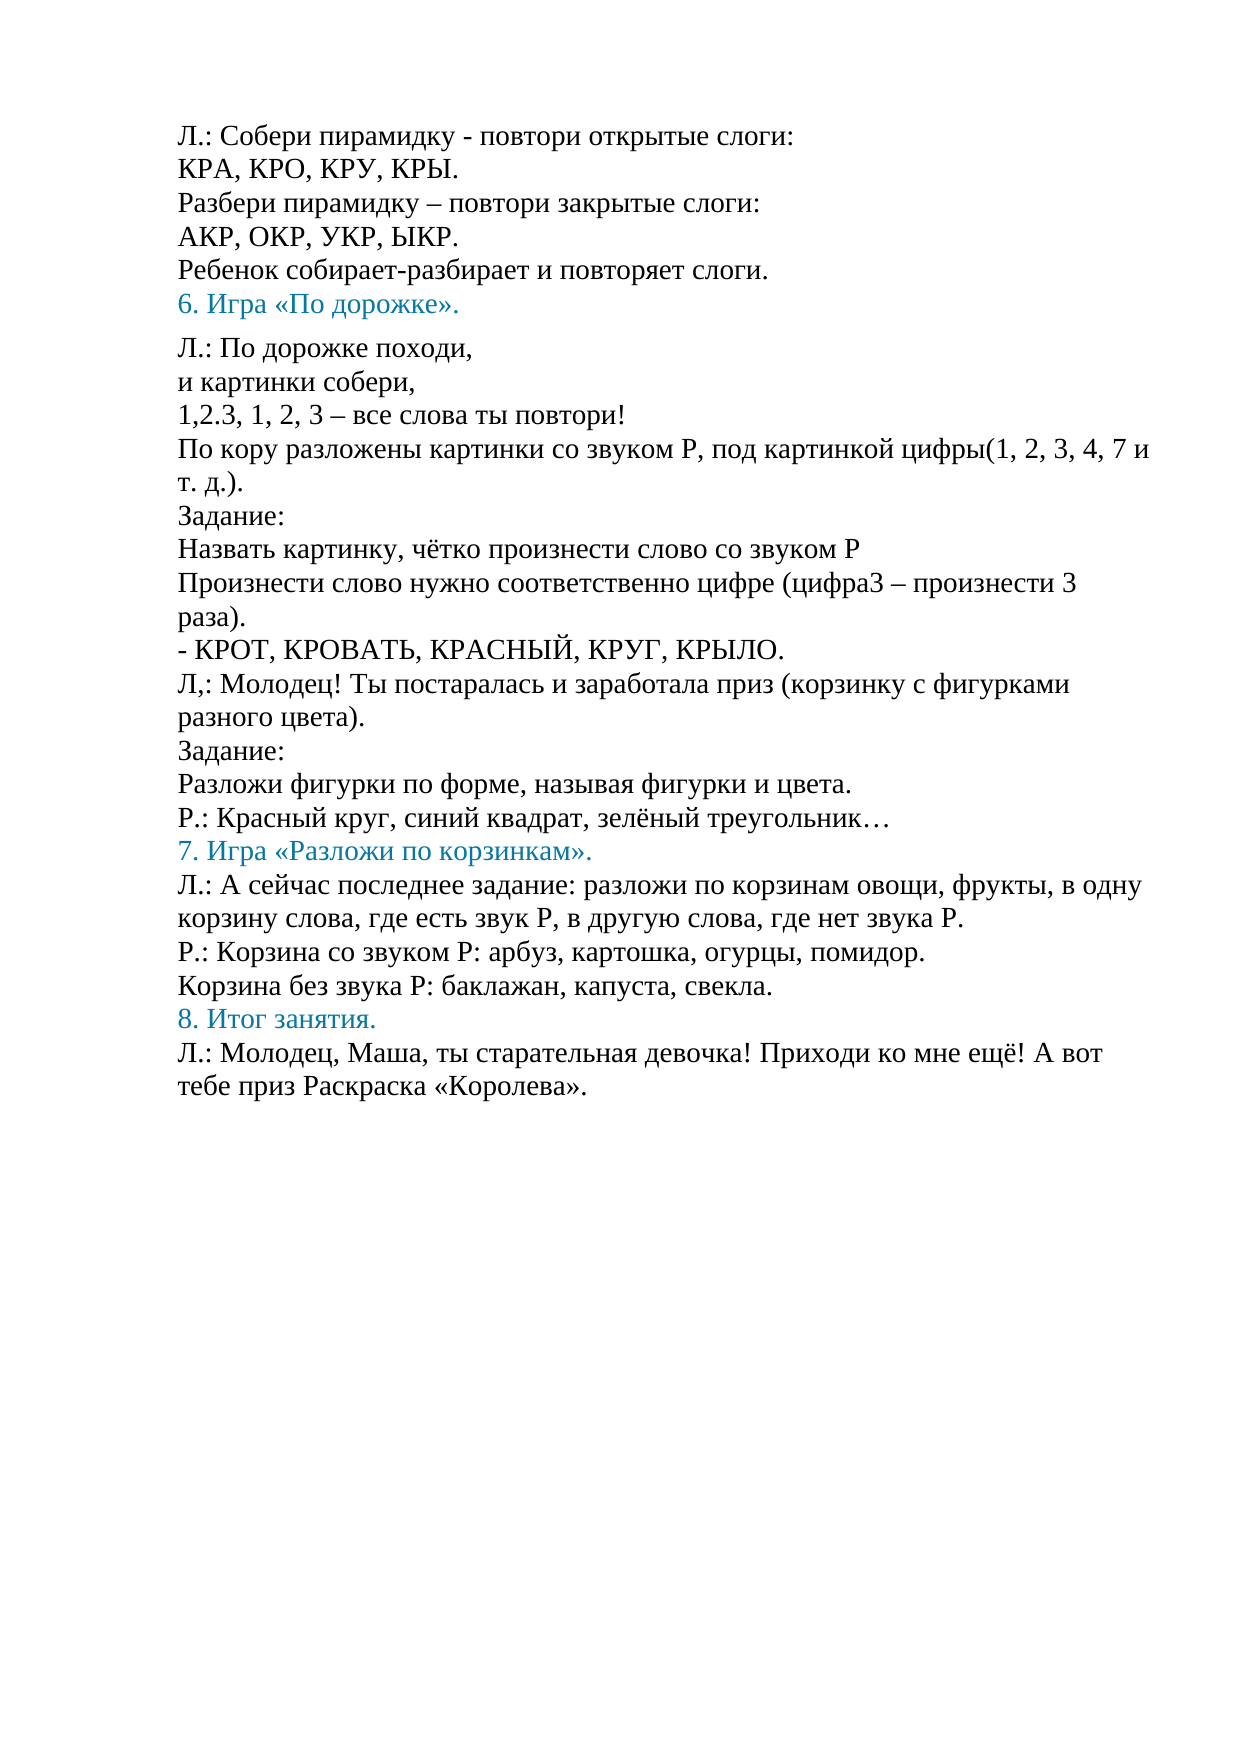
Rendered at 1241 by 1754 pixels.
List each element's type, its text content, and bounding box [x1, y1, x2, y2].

text 6. Игра «По дорожке». [177, 286, 1152, 319]
text 8. Итог занятия. Л.: Молодец, Маша, ты старательная девочка! Приходи ко мне ещё! А вот тебе приз Раскраска «Королева». [177, 1001, 1152, 1102]
text По кору разложены картинки со звуком Р, под картинкой цифры(1, 2, 3, 4, 7 и т. д.). Задание: Назвать картинку, чётко произнести слово со звуком Р Произнести слово нужно соответственно цифре (цифра3 – произнести 3 раза). - КРОТ, КРОВАТЬ, КРАСНЫЙ, КРУГ, КРЫЛО. Л,: Молодец! Ты постаралась и заработала приз (корзинку с фигурками разного цвета). Задание: Разложи фигурки по форме, называя фигурки и цвета. Р.: Красный круг, синий квадрат, зелёный треугольник… [177, 431, 1152, 833]
text Л.: По дорожке походи, и картинки собери, 1,2.3, 1, 2, 3 – все слова ты повтори! [177, 330, 1152, 431]
text 7. Игра «Разложи по корзинкам». Л.: А сейчас последнее задание: разложи по корзинам овощи, фрукты, в одну корзину слова, где есть звук Р, в другую слова, где нет звука Р. Р.: Корзина со звуком Р: арбуз, картошка, огурцы, помидор. Корзина без звука Р: баклажан, капуста, свекла. [177, 833, 1152, 1001]
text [177, 118, 1152, 286]
